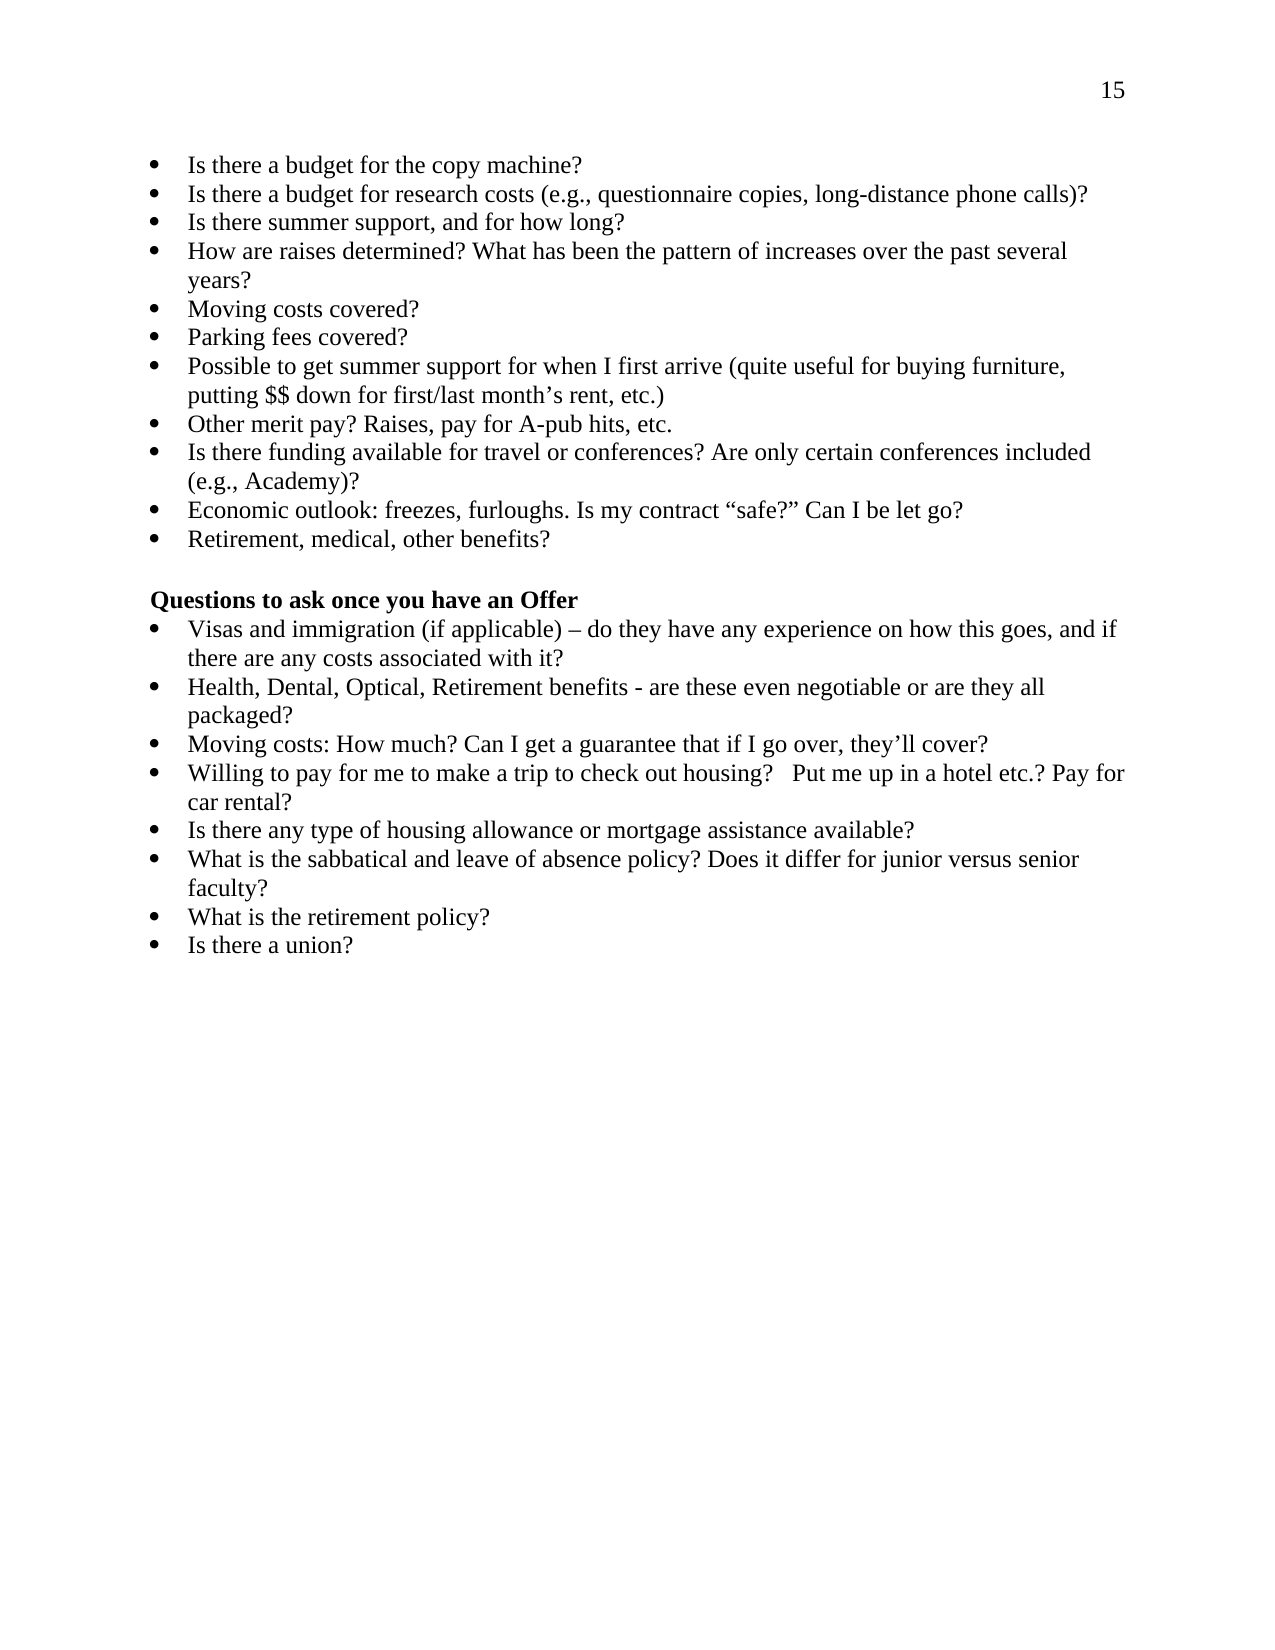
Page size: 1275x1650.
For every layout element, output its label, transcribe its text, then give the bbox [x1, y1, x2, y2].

list What is the retirement policy? [150, 902, 1125, 930]
list How are raises determined? What has been the pattern of increases over the past several years? [150, 236, 1125, 294]
list Is there summer support, and for how long? [150, 207, 1125, 236]
list Willing to pay for me to make a trip to check out housing? Put me up in a hotel etc.? Pay for car rental? [150, 758, 1125, 815]
list Health, Dental, Optical, Retirement benefits - are these even negotiable or are they all packaged? [150, 672, 1125, 729]
list Visas and immigration (if applicable) – do they have any experience on how this goes, and if there are any costs associated with it? [150, 614, 1125, 672]
list Is there a budget for the copy machine? [150, 150, 1125, 179]
list Other merit pay? Raises, pay for A-pub hits, etc. [150, 409, 1125, 437]
list Possible to get summer support for when I first arrive (quite useful for buying furniture, putting $$ down for first/last month’s rent, etc.) [150, 351, 1125, 409]
list Moving costs covered? [150, 294, 1125, 322]
list Is there a budget for research costs (e.g., questionnaire copies, long-distance phone calls)? [150, 179, 1125, 207]
list Is there funding available for travel or conferences? Are only certain conferences included (e.g., Academy)? [150, 437, 1125, 495]
list Retirement, medical, other benefits? [150, 524, 1125, 552]
list Is there a union? [150, 930, 1125, 959]
subtitle Questions to ask once you have an Offer [150, 585, 1125, 614]
list Parking fees covered? [150, 322, 1125, 351]
list Is there any type of housing allowance or mortgage assistance available? [150, 815, 1125, 844]
list Economic outlook: freezes, furloughs. Is my contract “safe?” Can I be let go? [150, 495, 1125, 524]
list Moving costs: How much? Can I get a guarantee that if I go over, they’ll cover? [150, 729, 1125, 758]
list What is the sabbatical and leave of absence policy? Does it differ for junior versus senior faculty? [150, 844, 1125, 902]
